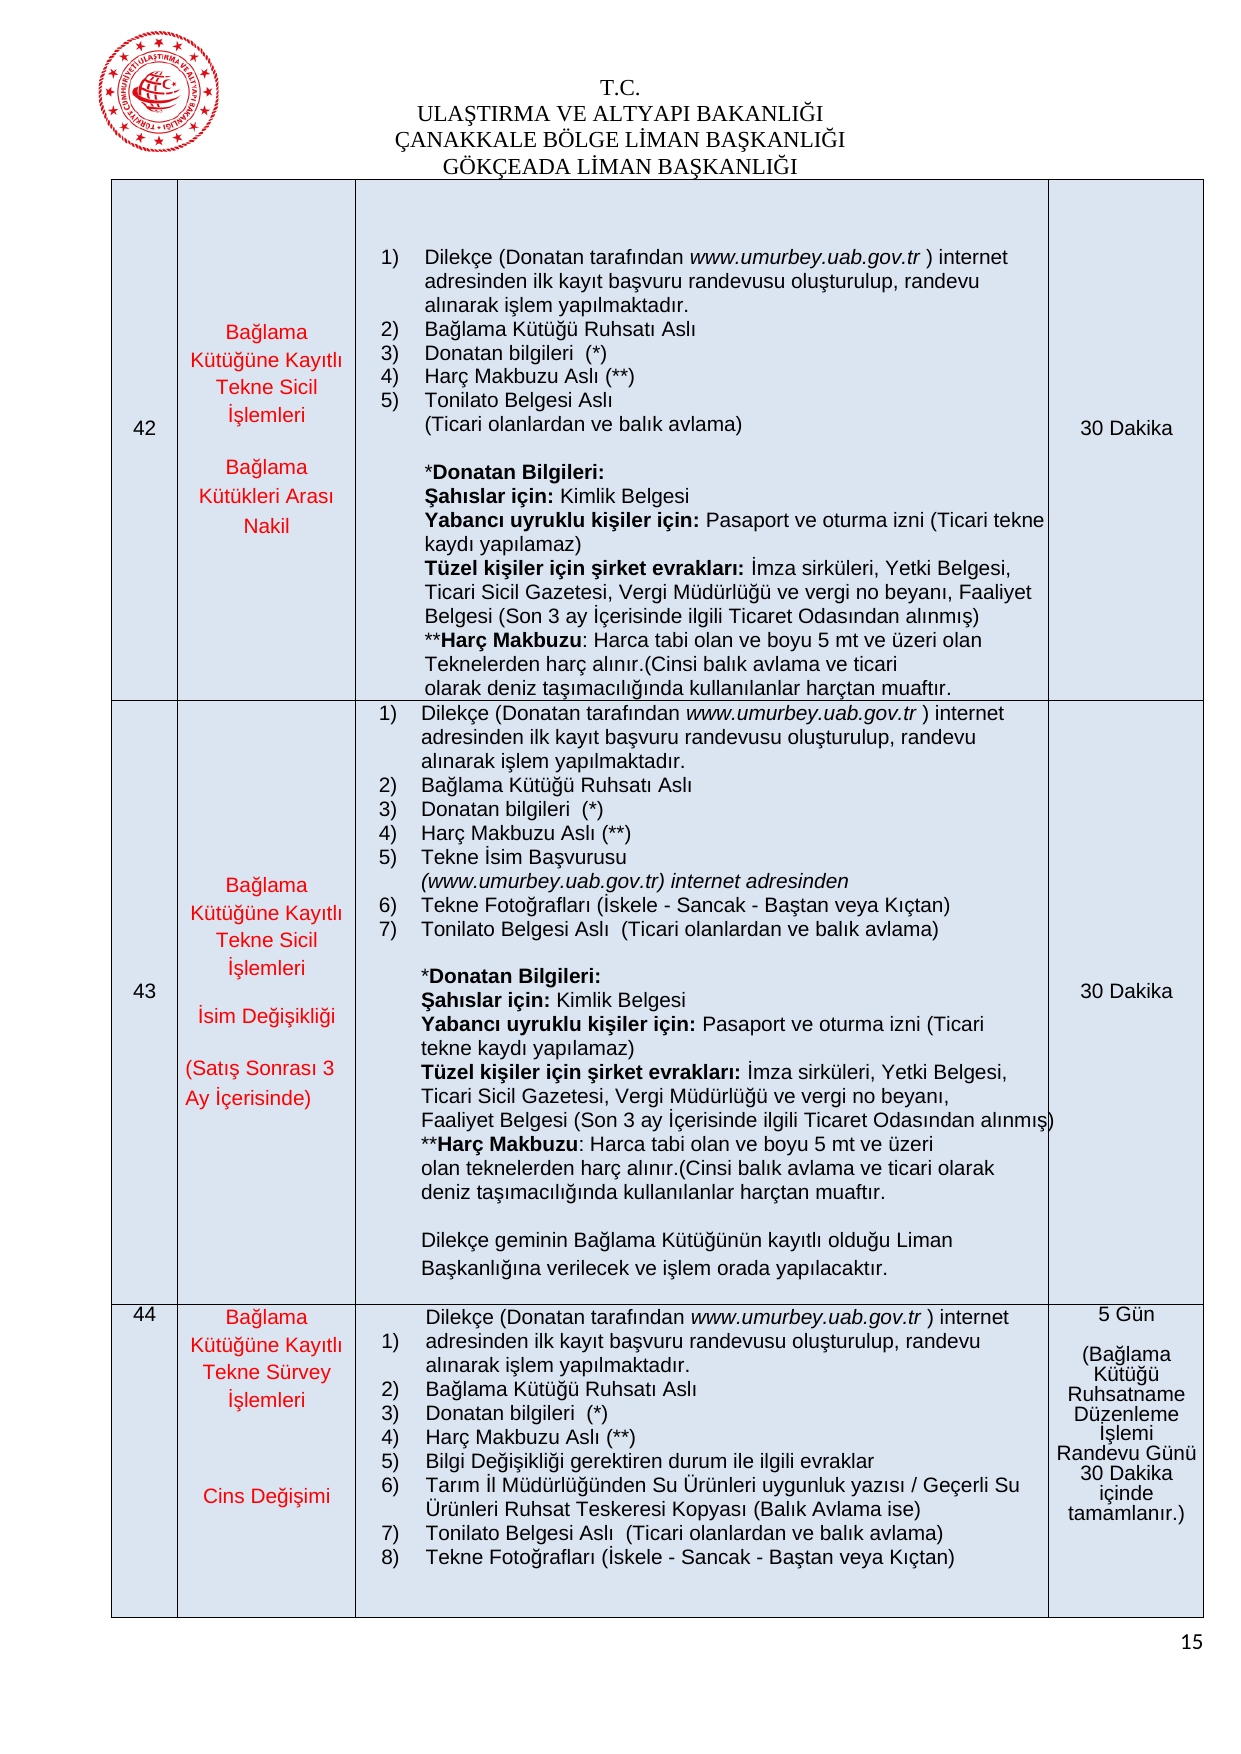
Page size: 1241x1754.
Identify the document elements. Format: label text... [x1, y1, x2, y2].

table_cell 30 Dakika [1049, 701, 1203, 1304]
table_cell 44 [112, 1305, 177, 1617]
table_cell [356, 1305, 1048, 1617]
table_cell [356, 180, 1048, 700]
table_cell 30 Dakika [1049, 180, 1203, 700]
table_cell 43 [112, 701, 177, 1304]
table_cell 42 [112, 180, 177, 700]
table_cell Bağlama Kütüğüne Kayıtlı Tekne Sürvey İşlemleri Cins Değişimi [178, 1305, 355, 1617]
table_cell Bağlama Kütüğüne Kayıtlı Tekne Sicil İşlemleri Bağlama Kütükleri Arası Nakil [178, 180, 355, 700]
table_cell [356, 701, 1048, 1304]
table_cell Bağlama Kütüğüne Kayıtlı Tekne Sicil İşlemleri İsim Değişikliği (Satış Sonrası 3 Ay İçerisinde) [178, 701, 355, 1304]
picture [98, 31, 219, 152]
table_cell 5 Gün (Bağlama Kütüğü Ruhsatname Düzenleme İşlemi Randevu Günü 30 Dakika içinde tamamlanır.) [1049, 1305, 1203, 1617]
